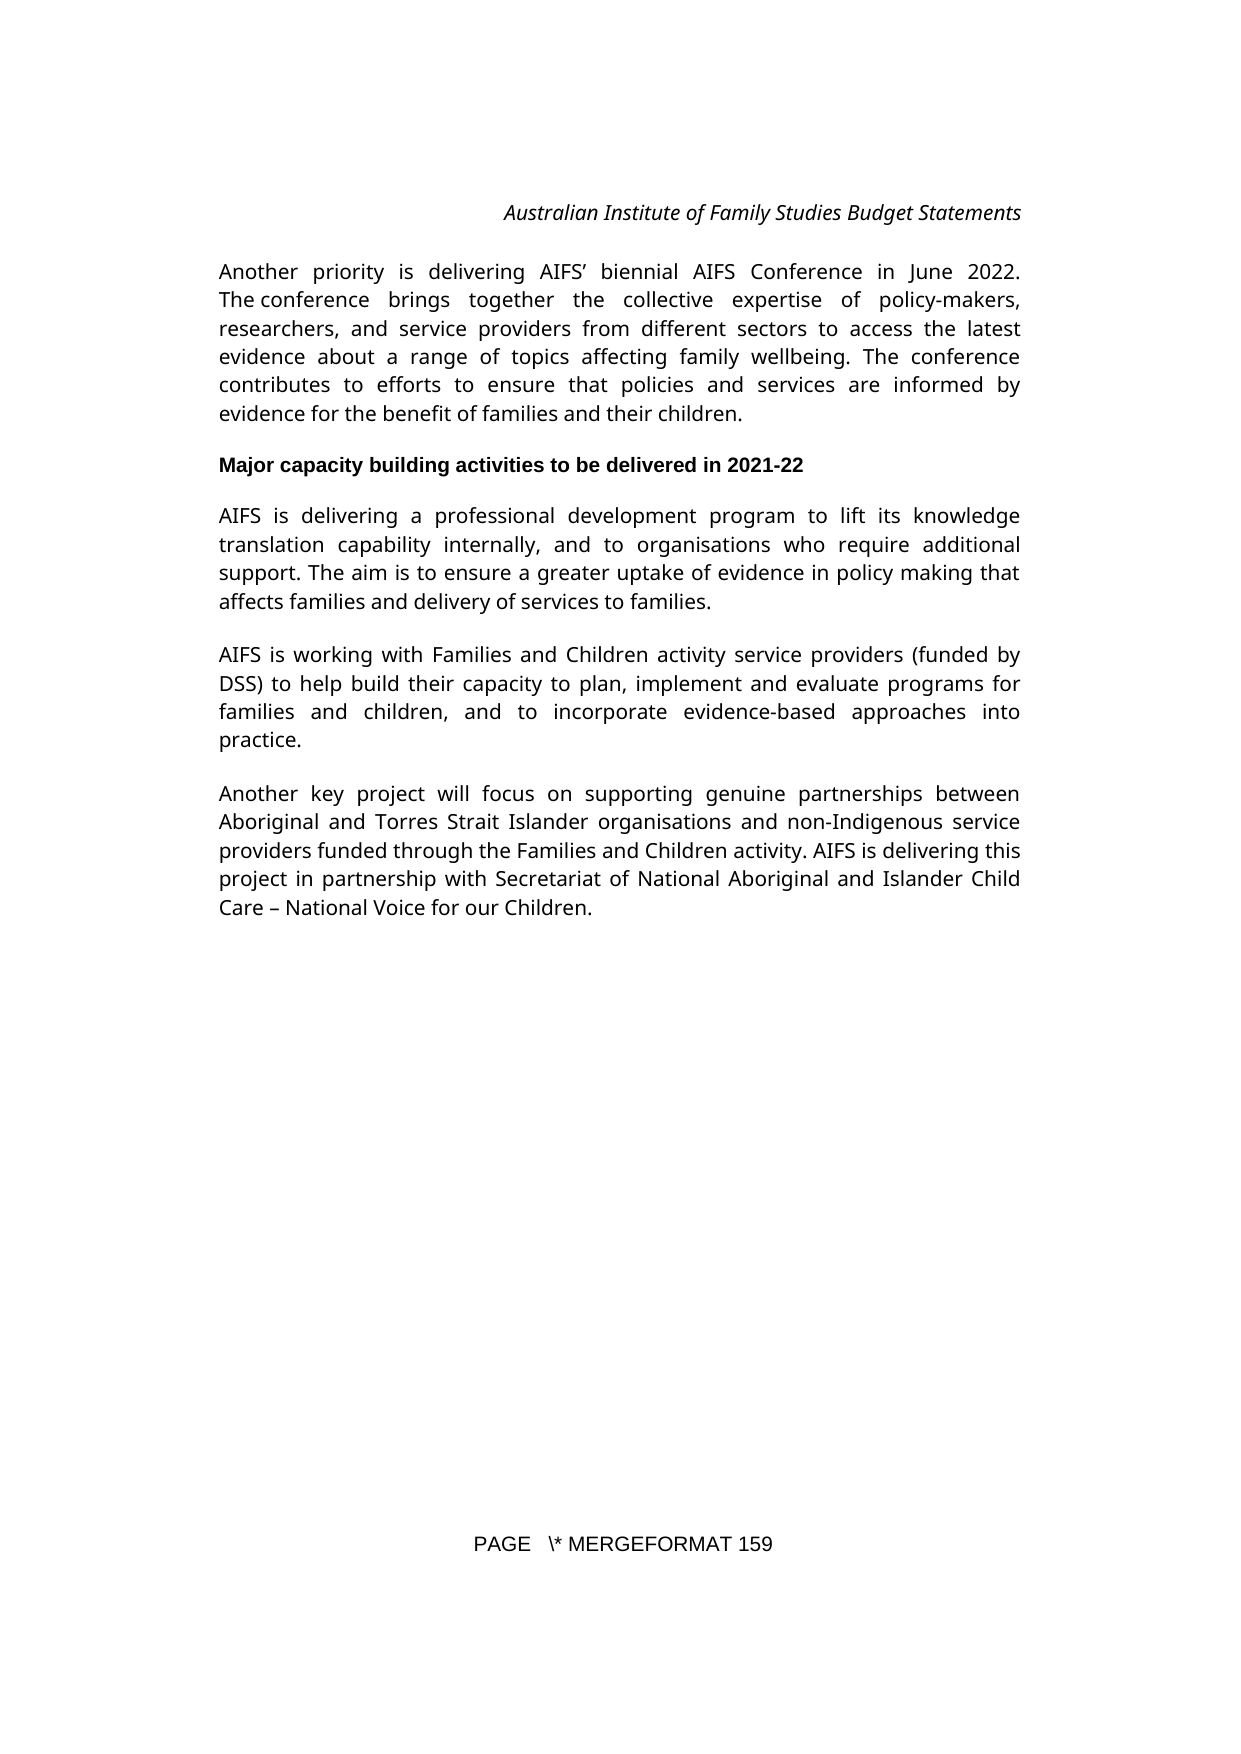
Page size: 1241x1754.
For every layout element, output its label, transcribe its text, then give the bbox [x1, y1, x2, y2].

text AIFS is delivering a professional development program to lift its knowledge translation capability internally, and to organisations who require additional support. The aim is to ensure a greater uptake of evidence in policy making that affects families and delivery of services to families. [218, 501, 1022, 615]
text AIFS is working with Families and Children activity service providers (funded by DSS) to help build their capacity to plan, implement and evaluate programs for families and children, and to incorporate evidence-based approaches into practice. [218, 640, 1022, 754]
subtitle Major capacity building activities to be delivered in 2021-22 [218, 452, 1022, 476]
text Another priority is delivering AIFS’ biennial AIFS Conference in June 2022. The conference brings together the collective expertise of policy-makers, researchers, and service providers from different sectors to access the latest evidence about a range of topics affecting family wellbeing. The conference contributes to efforts to ensure that policies and services are informed by evidence for the benefit of families and their children. [218, 257, 1022, 427]
text Another key project will focus on supporting genuine partnerships between Aboriginal and Torres Strait Islander organisations and non-Indigenous service providers funded through the Families and Children activity. AIFS is delivering this project in partnership with Secretariat of National Aboriginal and Islander Child Care – National Voice for our Children. [218, 779, 1022, 921]
